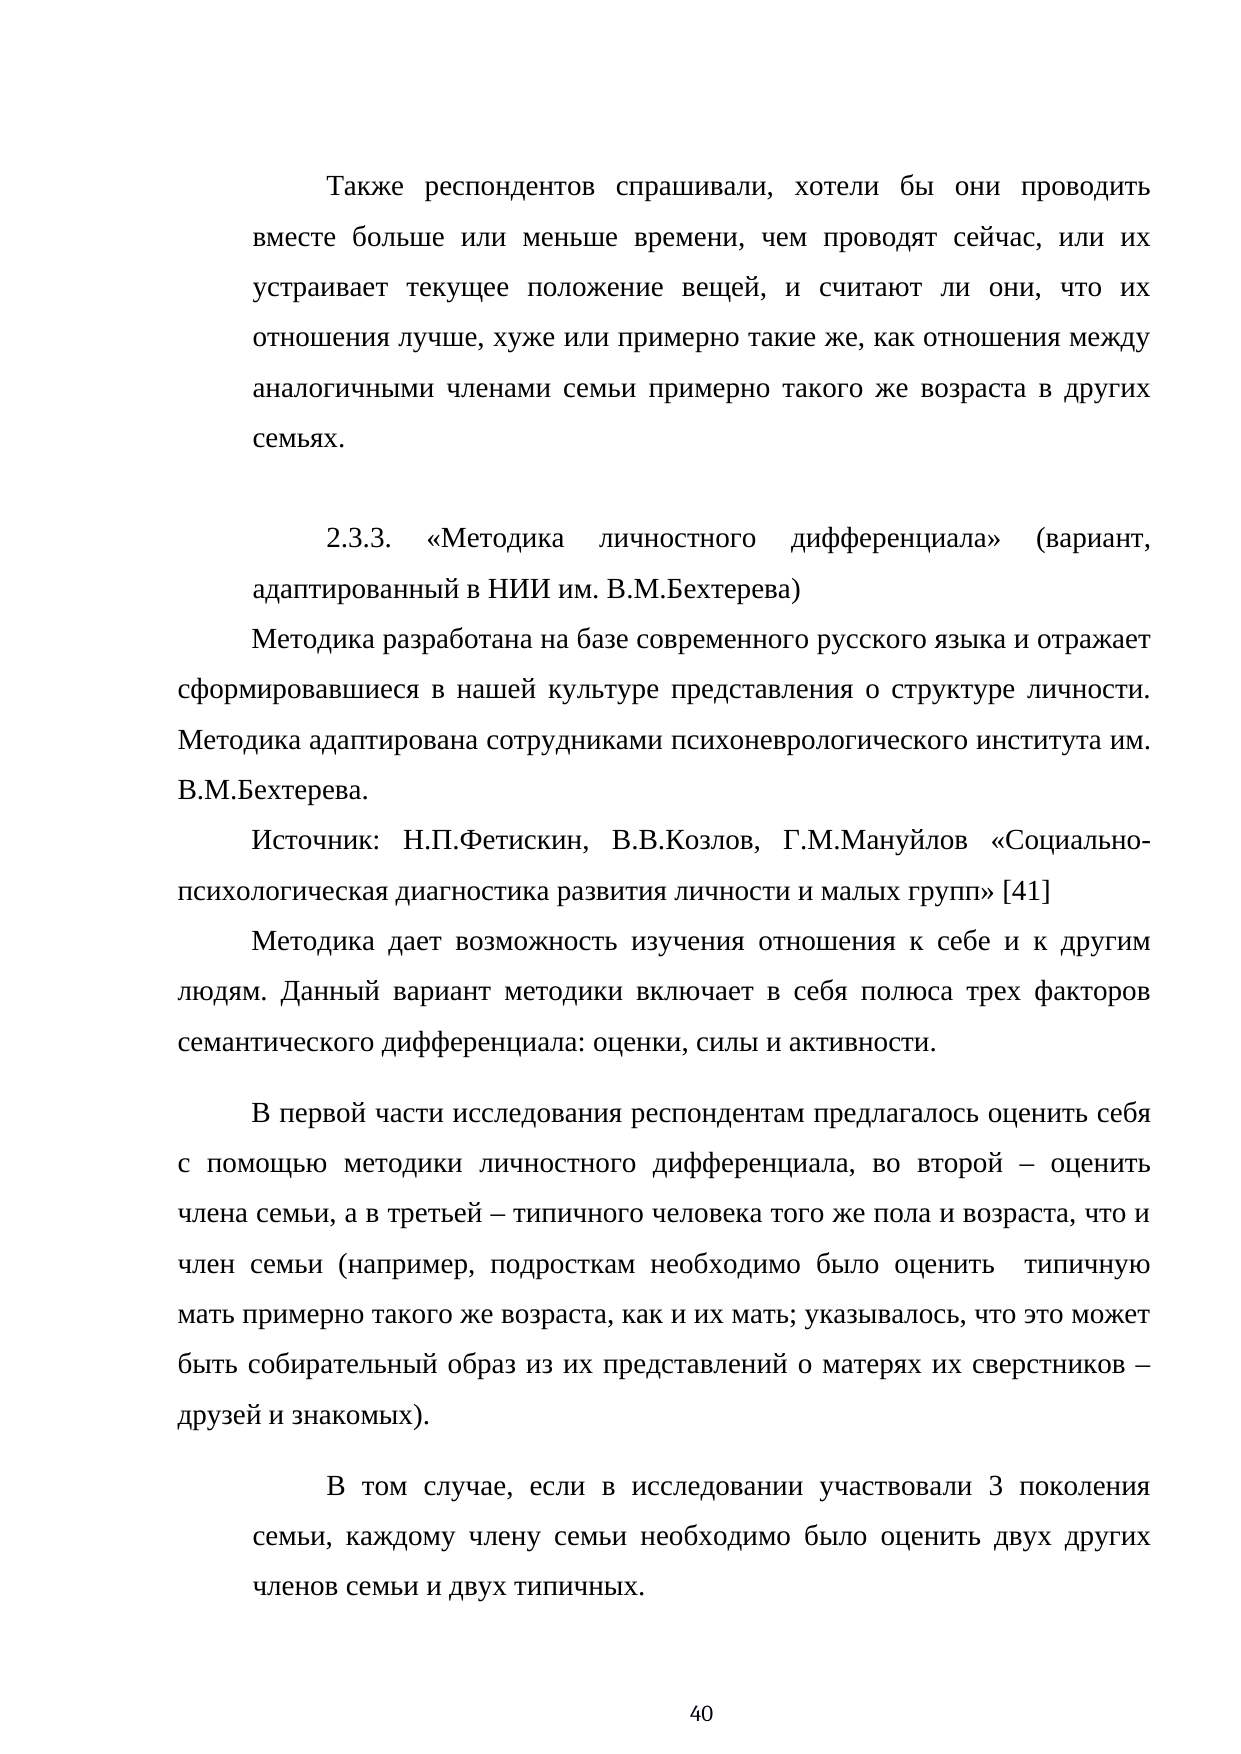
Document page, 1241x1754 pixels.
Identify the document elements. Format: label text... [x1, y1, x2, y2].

text Методика дает возможность изучения отношения к себе и к другим людям. Данный вариант методики включает в себя полюса трех факторов семантического дифференциала: оценки, силы и активности. [177, 923, 1152, 1057]
text 2.3.3. «Методика личностного дифференциала» (вариант, адаптированный в НИИ им. В.М.Бехтерева) [252, 521, 1152, 604]
text В том случае, если в исследовании участвовали 3 поколения семьи, каждому члену семьи необходимо было оценить двух других членов семьи и двух типичных. [252, 1468, 1152, 1602]
text Методика разработана на базе современного русского языка и отражает сформировавшиеся в нашей культуре представления о структуре личности. Методика адаптирована сотрудниками психоневрологического института им. В.М.Бехтерева. [177, 621, 1152, 806]
text В первой части исследования респондентам предлагалось оценить себя с помощью методики личностного дифференциала, во второй – оценить члена семьи, а в третьей – типичного человека того же пола и возраста, что и член семьи (например, подросткам необходимо было оценить типичную мать примерно такого же возраста, как и их мать; указывалось, что это может быть собирательный образ из их представлений о матерях их сверстников – друзей и знакомых). [177, 1095, 1152, 1430]
text Источник: Н.П.Фетискин, В.В.Козлов, Г.М.Мануйлов «Социально-психологическая диагностика развития личности и малых групп» [41] [177, 822, 1152, 906]
text Также респондентов спрашивали, хотели бы они проводить вместе больше или меньше времени, чем проводят сейчас, или их устраивает текущее положение вещей, и считают ли они, что их отношения лучше, хуже или примерно такие же, как отношения между аналогичными членами семьи примерно такого же возраста в других семьях. [252, 168, 1152, 453]
